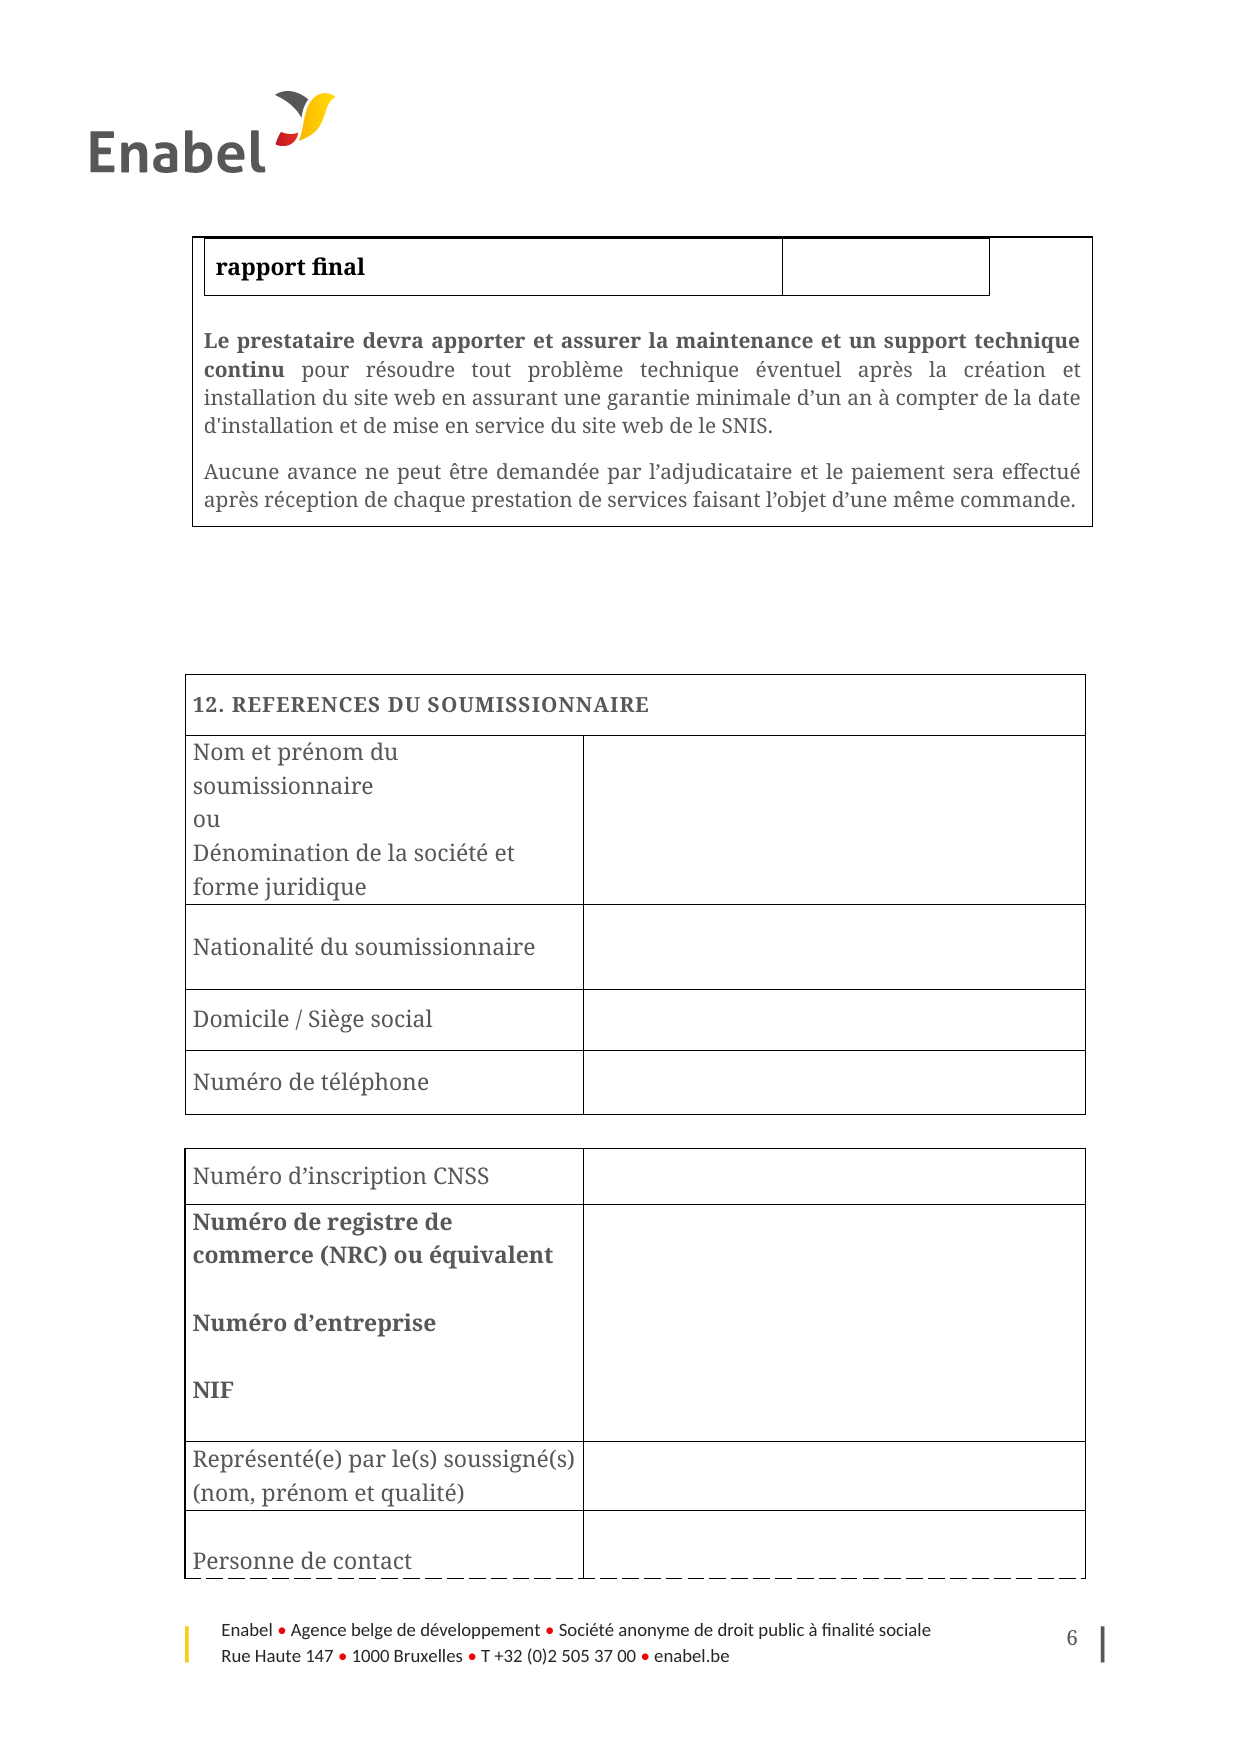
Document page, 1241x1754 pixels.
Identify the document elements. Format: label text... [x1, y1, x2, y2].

table_cell Numéro de registre de commerce (NRC) ou équivalent Numéro d’entreprise NIF [186, 1205, 583, 1441]
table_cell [186, 1511, 583, 1578]
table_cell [193, 238, 1092, 526]
table_cell Numéro de téléphone [186, 1051, 583, 1113]
table_cell Nationalité du soumissionnaire [186, 905, 583, 989]
table_cell [584, 1051, 1085, 1113]
table_cell Domicile / Siège social [186, 990, 583, 1050]
table_cell [584, 1205, 1085, 1441]
picture [2, 2, 1238, 1750]
table_cell [584, 1511, 1085, 1578]
table_cell Nom et prénom du soumissionnaire ou Dénomination de la société et forme juridique [186, 736, 583, 904]
table_cell Représenté(e) par le(s) soussigné(s) (nom, prénom et qualité) [186, 1442, 583, 1510]
table_cell [584, 1442, 1085, 1510]
table_cell [584, 736, 1085, 904]
table_cell [584, 905, 1085, 989]
table_cell [584, 990, 1085, 1050]
table_header [584, 1149, 1085, 1204]
table_header Numéro d’inscription CNSS [186, 1149, 583, 1204]
table_header 12. REFERENCES DU SOUMISSIONNAIRE [186, 675, 1085, 735]
